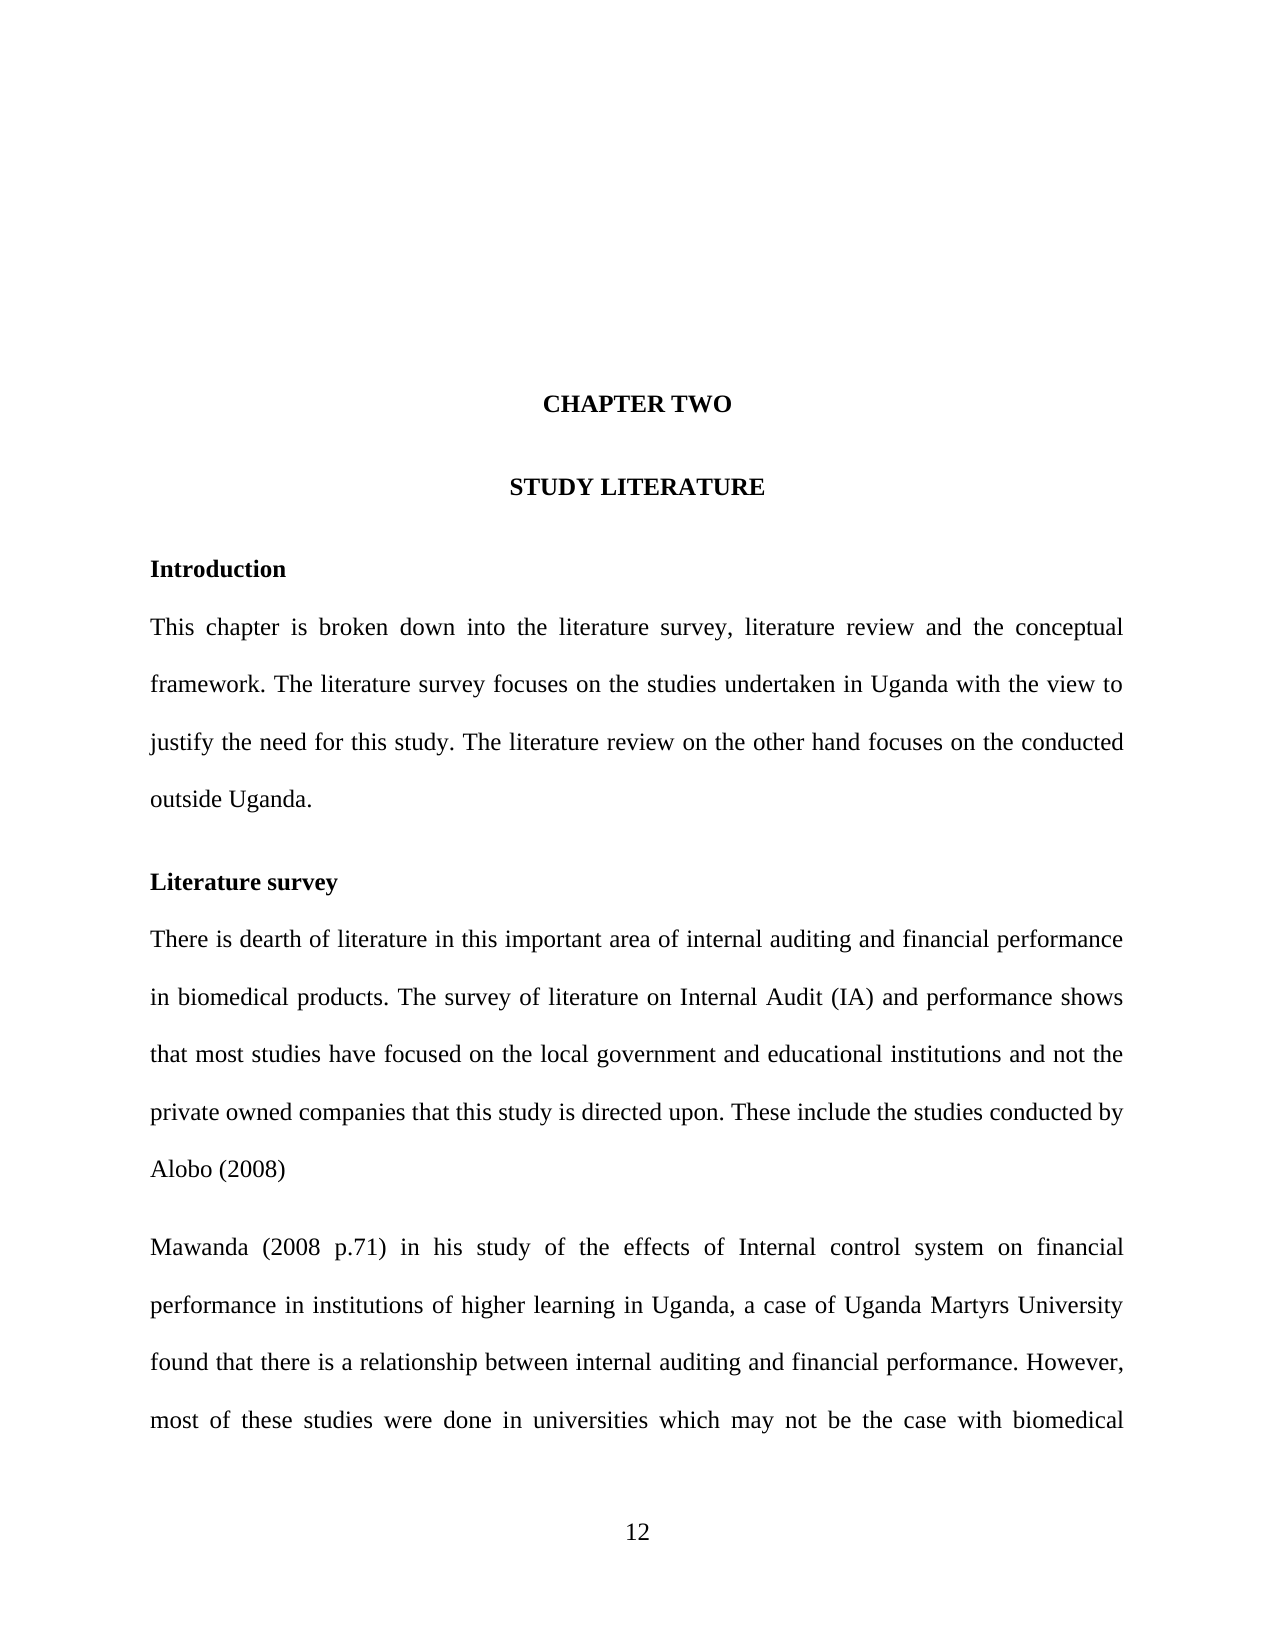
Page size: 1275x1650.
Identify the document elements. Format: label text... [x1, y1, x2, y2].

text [150, 1232, 1125, 1434]
text There is dearth of literature in this important area of internal auditing and financial performance in biomedical products. The survey of literature on Internal Audit (IA) and performance shows that most studies have focused on the local government and educational institutions and not the private owned companies that this study is directed upon. These include the studies conducted by Alobo (2008) [150, 924, 1125, 1183]
subtitle Literature survey [150, 867, 1125, 895]
text This chapter is broken down into the literature survey, literature review and the conceptual framework. The literature survey focuses on the studies undertaken in Uganda with the view to justify the need for this study. The literature review on the other hand focuses on the conducted outside Uganda. [150, 612, 1125, 813]
subtitle STUDY LITERATURE [150, 472, 1125, 500]
subtitle CHAPTER TWO [150, 389, 1125, 418]
subtitle Introduction [150, 554, 1125, 583]
